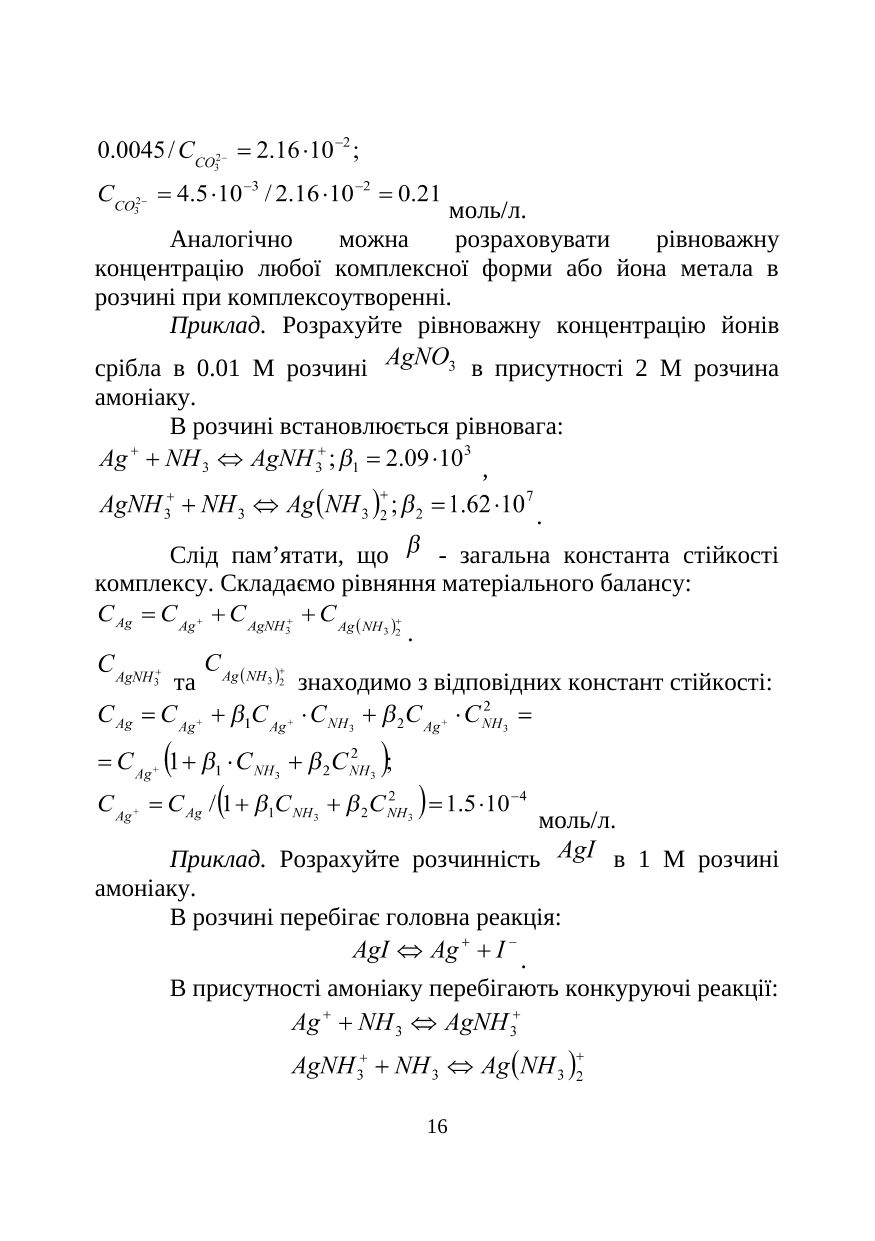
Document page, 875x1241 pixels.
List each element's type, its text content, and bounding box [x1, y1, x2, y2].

picture [286, 1002, 589, 1086]
text В розчині перебігає головна реакція: [94, 902, 779, 931]
text моль/л. [94, 175, 779, 224]
text В присутності амоніаку перебігають конкуруючі реакції: [94, 973, 779, 1002]
text моль/л. [94, 785, 779, 834]
picture [94, 695, 534, 829]
text Приклад. Розрахуйте розчинність в 1 М розчині амоніаку. [94, 834, 779, 902]
picture [94, 646, 168, 691]
text Приклад. Розрахуйте рівноважну концентрацію йонів срібла в 0.01 М розчині в присутності 2 М розчина амоніаку. [94, 311, 779, 411]
picture [380, 339, 460, 377]
picture [94, 482, 537, 525]
text В розчині встановлюється рівновага: [94, 411, 779, 440]
text Слід пам’ятати, що - загальна константа стійкості комплексу. Складаємо рівняння матеріального балансу: [94, 530, 779, 597]
picture [94, 131, 443, 219]
picture [201, 646, 292, 691]
picture [347, 930, 521, 968]
text Аналогічно можна розраховувати рівноважну концентрацію любої комплексної форми або йона метала в розчині при комплексоутворенні. [94, 224, 779, 311]
picture [94, 597, 407, 641]
text та знаходимо з відповідних констант стійкості: [94, 646, 779, 696]
picture [552, 834, 601, 868]
picture [402, 529, 426, 563]
text . [94, 931, 779, 973]
picture [94, 439, 476, 478]
